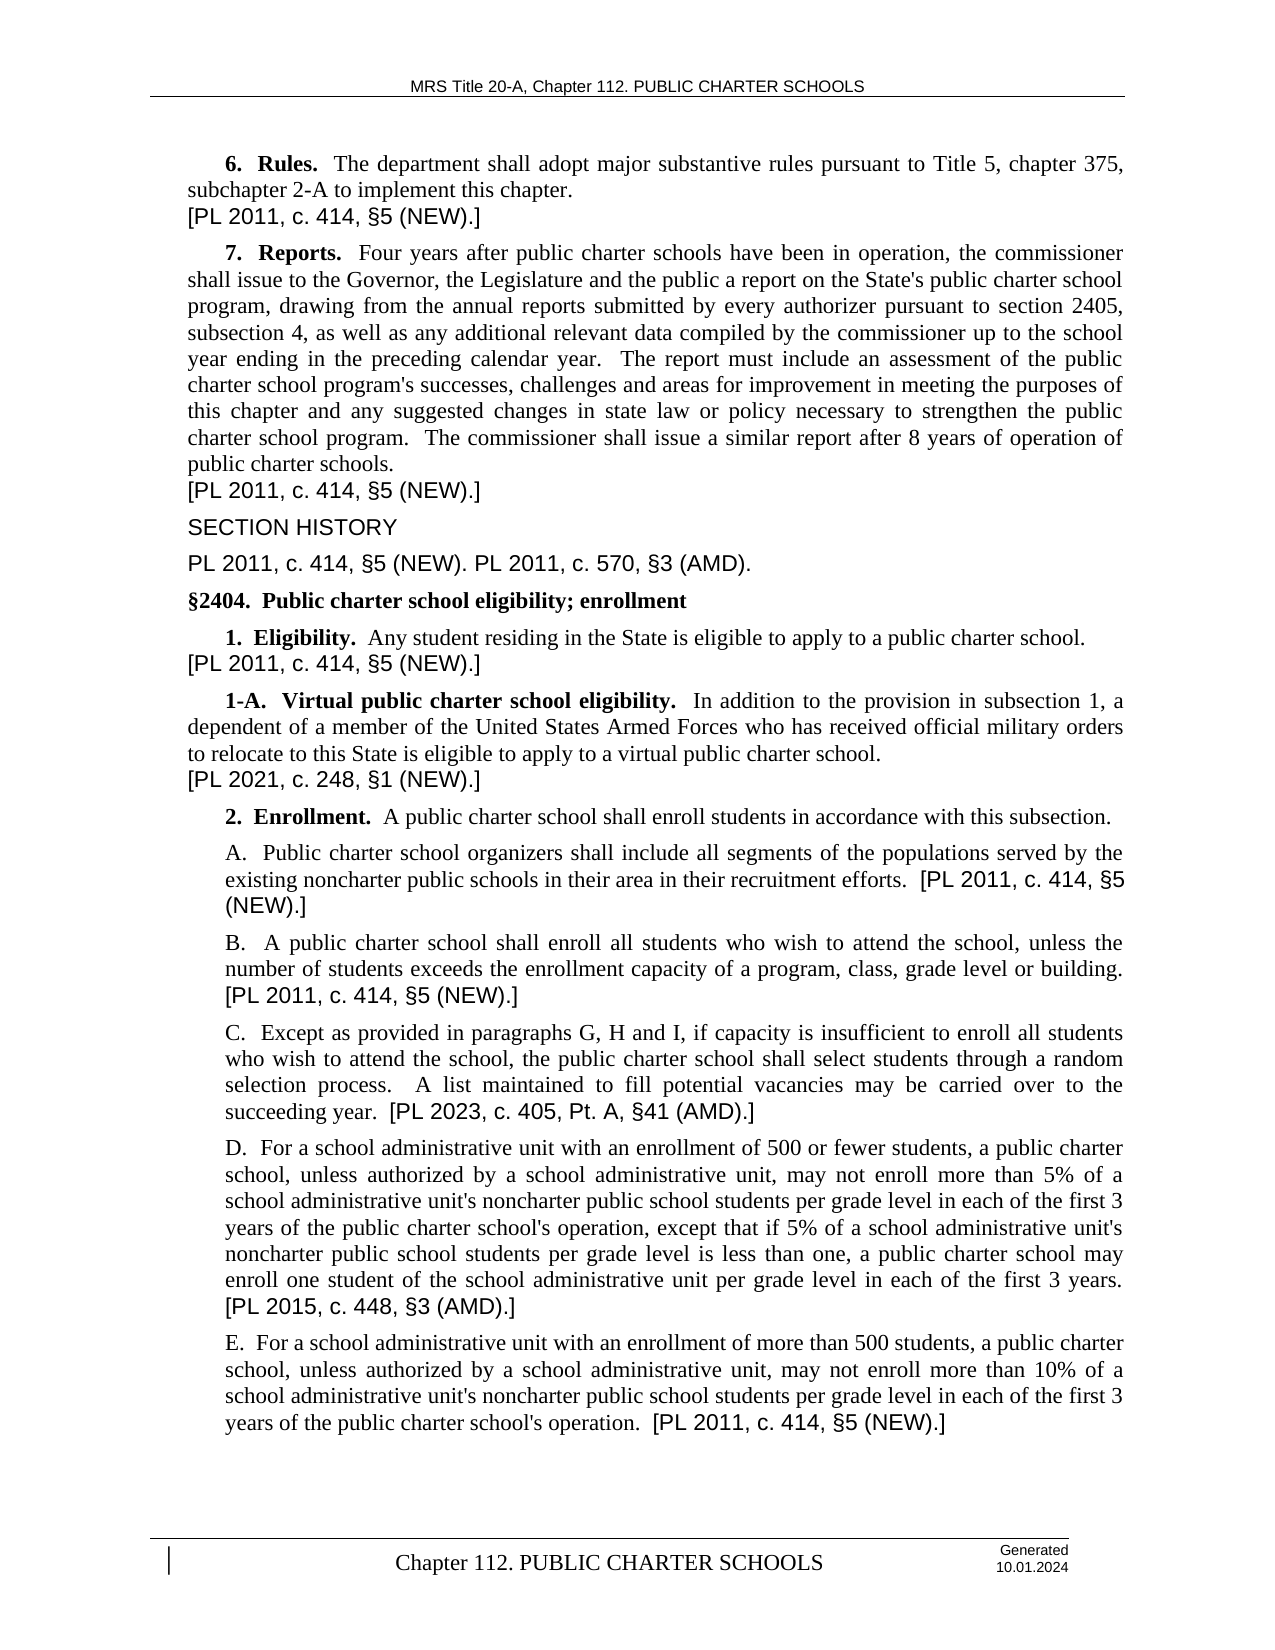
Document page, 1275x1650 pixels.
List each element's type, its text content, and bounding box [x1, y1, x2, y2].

text C. Except as provided in paragraphs G, H and I, if capacity is insufficient to enroll all students who wish to attend the school, the public charter school shall select students through a random selection process. A list maintained to fill potential vacancies may be carried over to the succeeding year. [PL 2023, c. 405, Pt. A, §41 (AMD).] [225, 1018, 1125, 1124]
text [PL 2011, c. 414, §5 (NEW).] [187, 477, 1125, 503]
text [PL 2011, c. 414, §5 (NEW).] [187, 650, 1125, 676]
text PL 2011, c. 414, §5 (NEW). PL 2011, c. 570, §3 (AMD). [187, 550, 1125, 577]
text 1. Eligibility. Any student residing in the State is eligible to apply to a public charter school. [187, 624, 1125, 650]
text E. For a school administrative unit with an enrollment of more than 500 students, a public charter school, unless authorized by a school administrative unit, may not enroll more than 10% of a school administrative unit's noncharter public school students per grade level in each of the first 3 years of the public charter school's operation. [PL 2011, c. 414, §5 (NEW).] [225, 1329, 1125, 1435]
text 2. Enrollment. A public charter school shall enroll students in accordance with this subsection. [187, 803, 1125, 829]
text A. Public charter school organizers shall include all segments of the populations served by the existing noncharter public schools in their area in their recruitment efforts. [PL 2011, c. 414, §5 (NEW).] [225, 839, 1125, 919]
text B. A public charter school shall enroll all students who wish to attend the school, unless the number of students exceeds the enrollment capacity of a program, class, grade level or building. [PL 2011, c. 414, §5 (NEW).] [225, 929, 1125, 1008]
text §2404. Public charter school eligibility; enrollment [187, 587, 1125, 613]
text [PL 2021, c. 248, §1 (NEW).] [187, 766, 1125, 792]
text 1-A. Virtual public charter school eligibility. In addition to the provision in subsection 1, a dependent of a member of the United States Armed Forces who has received official military orders to relocate to this State is eligible to apply to a virtual public charter school. [187, 687, 1125, 766]
text 6. Rules. The department shall adopt major substantive rules pursuant to Title 5, chapter 375, subchapter 2‑A to implement this chapter. [187, 150, 1125, 203]
text SECTION HISTORY [187, 513, 1125, 540]
text 7. Reports. Four years after public charter schools have been in operation, the commissioner shall issue to the Governor, the Legislature and the public a report on the State's public charter school program, drawing from the annual reports submitted by every authorizer pursuant to section 2405, subsection 4, as well as any additional relevant data compiled by the commissioner up to the school year ending in the preceding calendar year. The report must include an assessment of the public charter school program's successes, challenges and areas for improvement in meeting the purposes of this chapter and any suggested changes in state law or policy necessary to strengthen the public charter school program. The commissioner shall issue a similar report after 8 years of operation of public charter schools. [187, 239, 1125, 477]
text [PL 2011, c. 414, §5 (NEW).] [187, 203, 1125, 229]
text D. For a school administrative unit with an enrollment of 500 or fewer students, a public charter school, unless authorized by a school administrative unit, may not enroll more than 5% of a school administrative unit's noncharter public school students per grade level in each of the first 3 years of the public charter school's operation, except that if 5% of a school administrative unit's noncharter public school students per grade level is less than one, a public charter school may enroll one student of the school administrative unit per grade level in each of the first 3 years. [PL 2015, c. 448, §3 (AMD).] [225, 1134, 1125, 1319]
